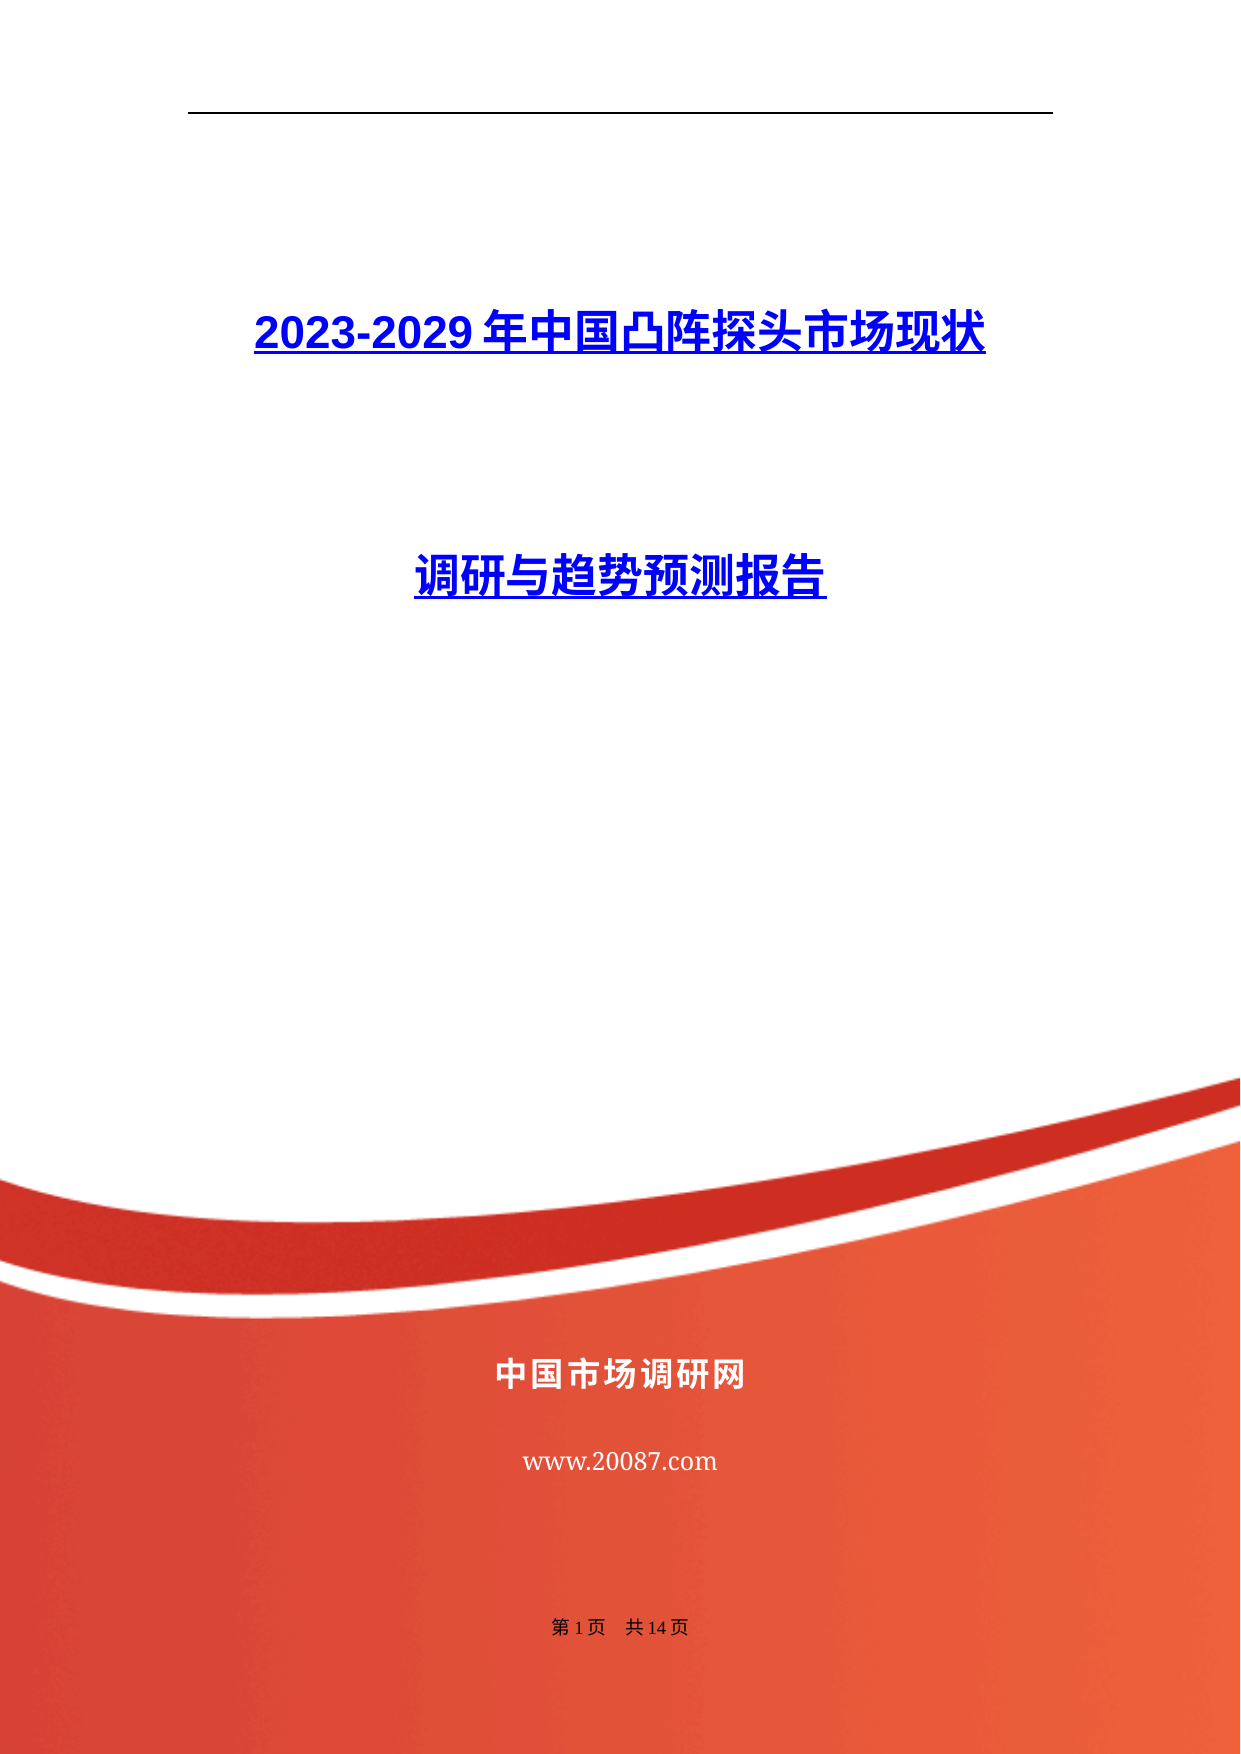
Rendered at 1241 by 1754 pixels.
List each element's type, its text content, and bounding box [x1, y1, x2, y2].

table_header 2023-2029年中国凸阵探头市场现状调研与趋势预测报告 [188, 207, 1053, 773]
text www.20087.com [187, 1428, 1053, 1493]
picture [0, 1006, 1241, 1754]
subtitle 中国市场调研网 [187, 1339, 1053, 1404]
